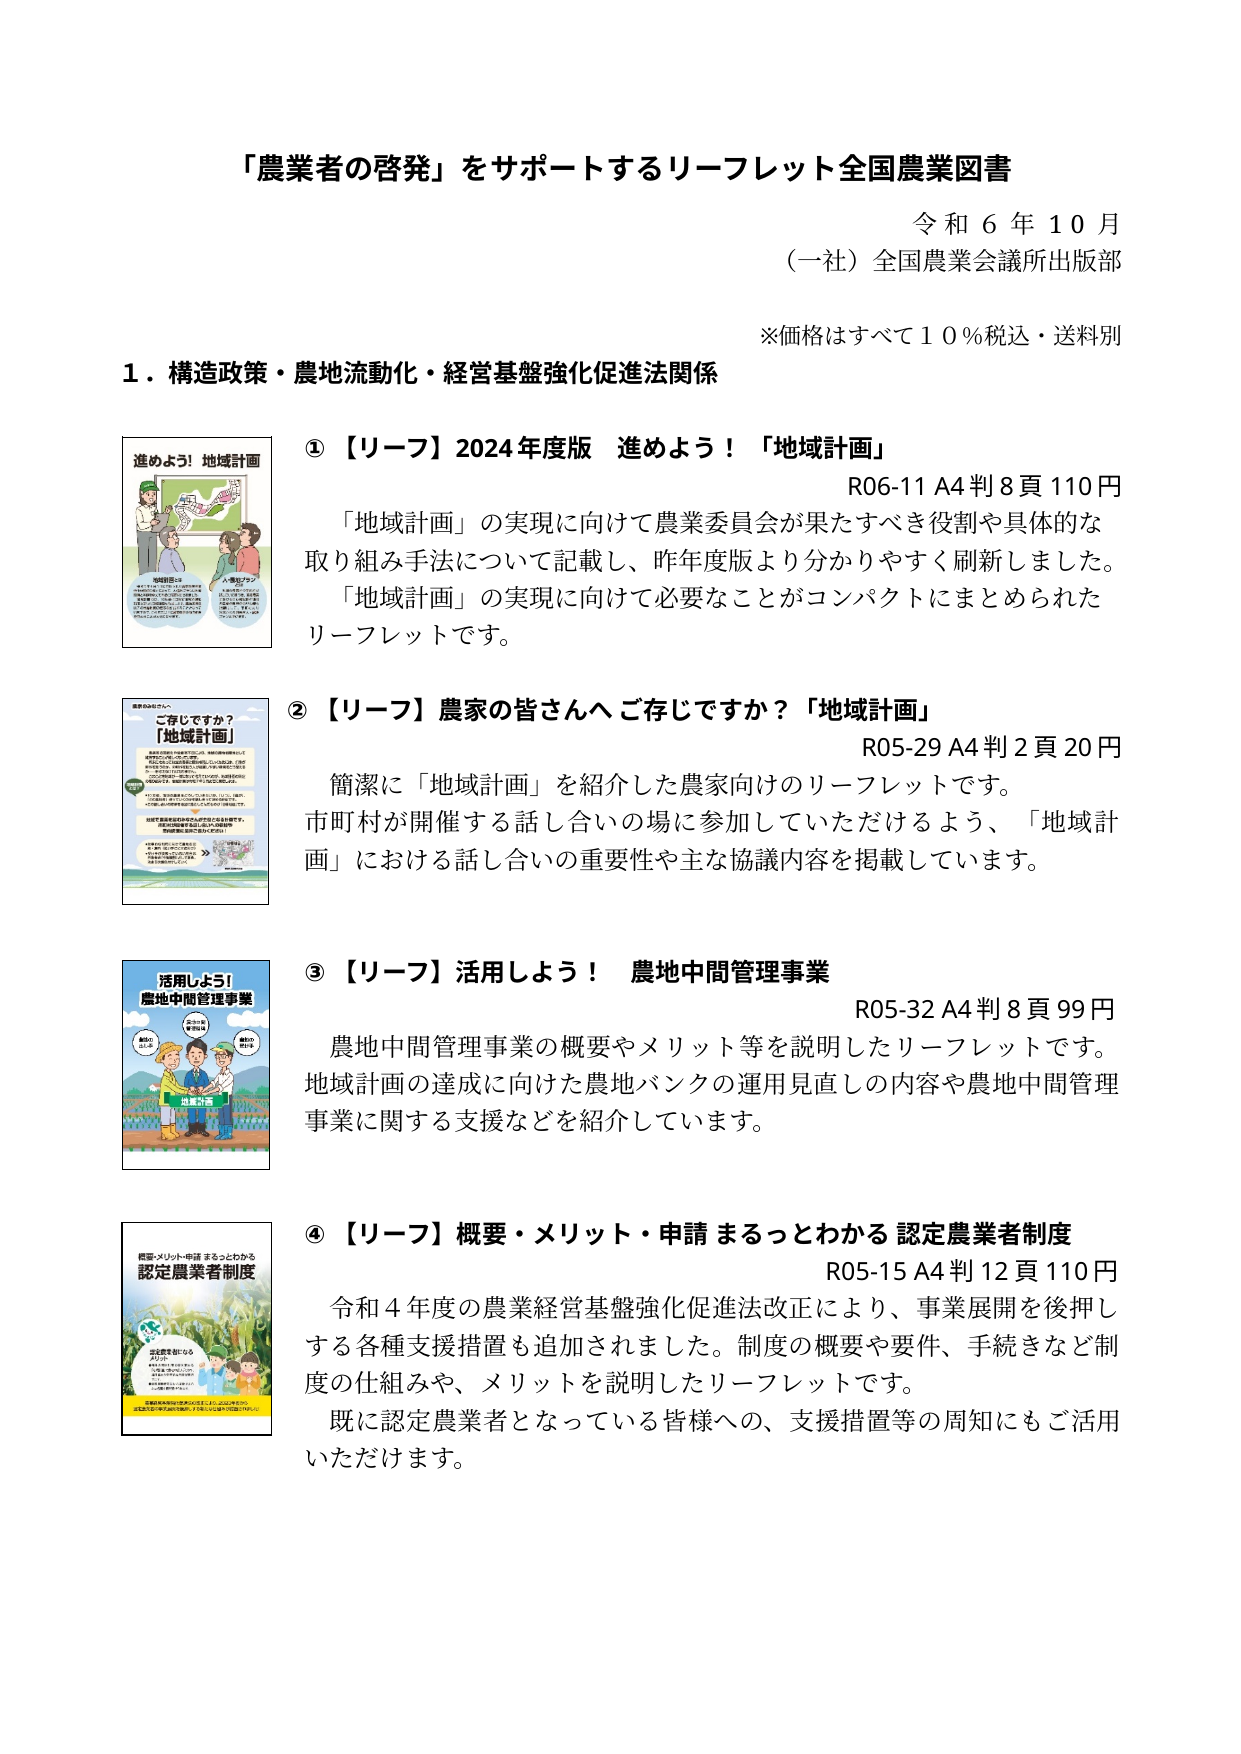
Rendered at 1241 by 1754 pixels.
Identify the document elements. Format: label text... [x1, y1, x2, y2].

text 農地中間管理事業の概要やメリット等を説明したリーフレットです。地域計画の達成に向けた農地バンクの運用見直しの内容や農地中間管理事業に関する支援などを紹介しています。 [304, 1027, 1122, 1139]
list 市町村が開催する話し合いの場に参加していただけるよう、「地域計画」における話し合いの重要性や主な協議内容を掲載しています。 [304, 802, 1122, 877]
text 「農業者の啓発」をサポートするリーフレット全国農業図書 [118, 129, 1122, 204]
text 簡潔に「地域計画」を紹介した農家向けのリーフレットです。 [304, 765, 1122, 802]
picture [123, 1223, 271, 1434]
list R05-29 A4判2頁 20円 [304, 727, 1122, 765]
text ※価格はすべて１０％税込・送料別 [118, 316, 1122, 353]
picture [123, 699, 268, 904]
list 【リーフ】活用しよう！ 農地中間管理事業 [304, 952, 1122, 989]
text 「地域計画」の実現に向けて農業委員会が果たすべき役割や具体的な取り組み手法について記載し、昨年度版より分かりやすく刷新しました。 [304, 503, 1122, 578]
text 令和６年10月 [118, 204, 1122, 241]
list 【リーフ】概要・メリット・申請 まるっとわかる 認定農業者制度 [304, 1213, 1122, 1251]
picture [123, 438, 271, 647]
picture [123, 961, 269, 1169]
list 【リーフ】農家の皆さんへ ご存じですか？「地域計画」 [118, 690, 1122, 727]
text 既に認定農業者となっている皆様への、支援措置等の周知にもご活用いただけます。 [304, 1401, 1122, 1475]
text 令和４年度の農業経営基盤強化促進法改正により、事業展開を後押しする各種支援措置も追加されました。制度の概要や要件、手続きなど制度の仕組みや、メリットを説明したリーフレットです。 [304, 1288, 1122, 1401]
text R05-15 A4判12頁 110円 [304, 1251, 1122, 1288]
text R05-32 A4判8頁 99円 [304, 989, 1122, 1027]
list 【リーフ】2024年度版 進めよう！ 「地域計画」 [304, 428, 1122, 466]
list R06-11 A4判8頁 110円 [304, 466, 1122, 503]
text 「地域計画」の実現に向けて必要なことがコンパクトにまとめられたリーフレットです。 [304, 578, 1122, 653]
text １．構造政策・農地流動化・経営基盤強化促進法関係 [118, 353, 1122, 391]
text （一社）全国農業会議所出版部 [118, 241, 1122, 279]
